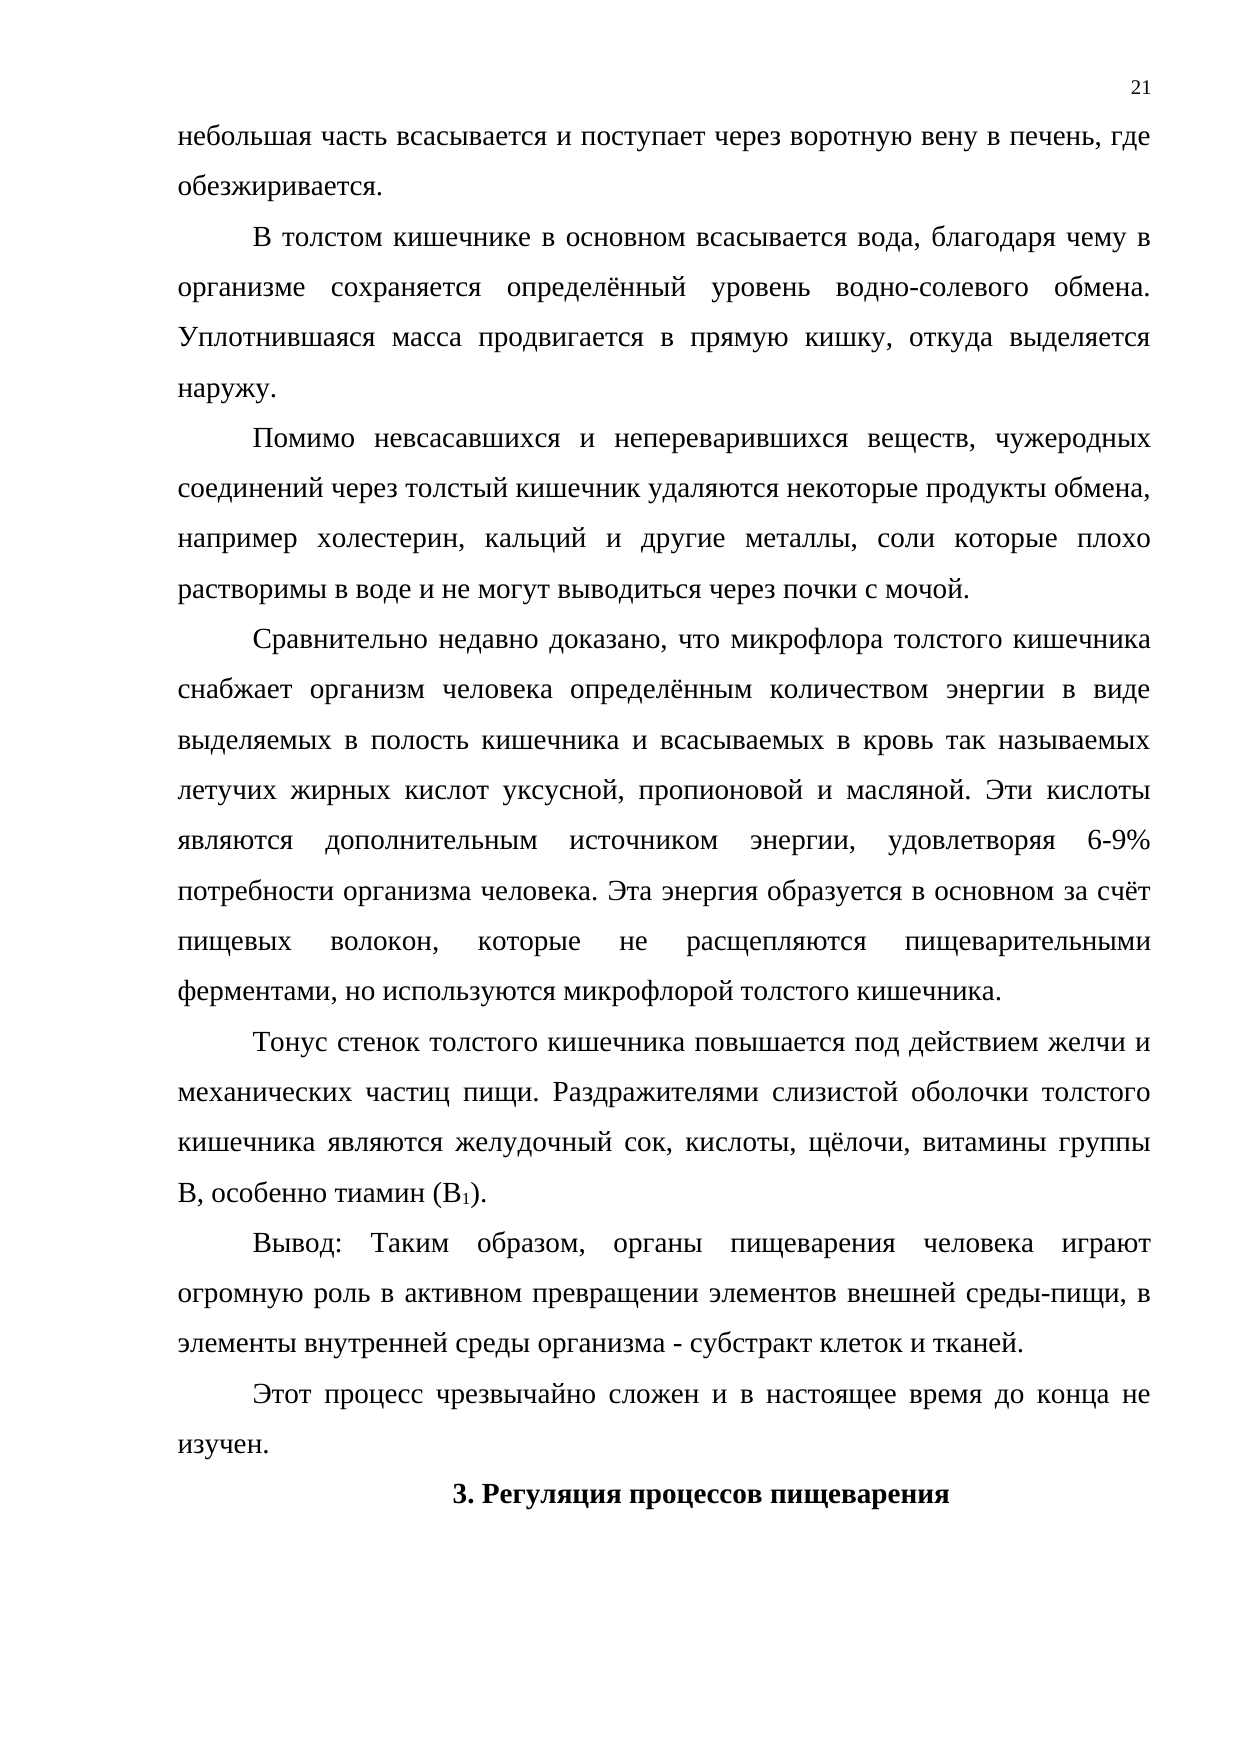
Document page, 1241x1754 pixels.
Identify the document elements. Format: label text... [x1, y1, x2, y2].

text Помимо невсасавшихся и непереварившихся веществ, чужеродных соединений через толстый кишечник удаляются некоторые продукты обмена, например холестерин, кальций и другие металлы, соли которые плохо растворимы в воде и не могут выводиться через почки с мочой. [177, 420, 1152, 604]
text Этот процесс чрезвычайно сложен и в настоящее время до конца не изучен. [177, 1376, 1152, 1460]
text Сравнительно недавно доказано, что микрофлора толстого кишечника снабжает организм человека определённым количеством энергии в виде выделяемых в полость кишечника и всасываемых в кровь так называемых летучих жирных кислот уксусной, пропионовой и масляной. Эти кислоты являются дополнительным источником энергии, удовлетворяя 6-9% потребности организма человека. Эта энергия образуется в основном за счёт пищевых волокон, которые не расщепляются пищеварительными ферментами, но используются микрофлорой толстого кишечника. [177, 621, 1152, 1007]
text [177, 118, 1152, 202]
text В толстом кишечнике в основном всасывается вода, благодаря чему в организме сохраняется определённый уровень водно-солевого обмена. Уплотнившаяся масса продвигается в прямую кишку, откуда выделяется наружу. [177, 219, 1152, 403]
text 3. Регуляция процессов пищеварения [177, 1477, 1152, 1510]
text Тонус стенок толстого кишечника повышается под действием желчи и механических частиц пищи. Раздражителями слизистой оболочки толстого кишечника являются желудочный сок, кислоты, щёлочи, витамины группы В, особенно тиамин (В1). [177, 1024, 1152, 1208]
text Вывод: Таким образом, органы пищеварения человека играют огромную роль в активном превращении элементов внешней среды-пищи, в элементы внутренней среды организма - субстракт клеток и тканей. [177, 1225, 1152, 1359]
